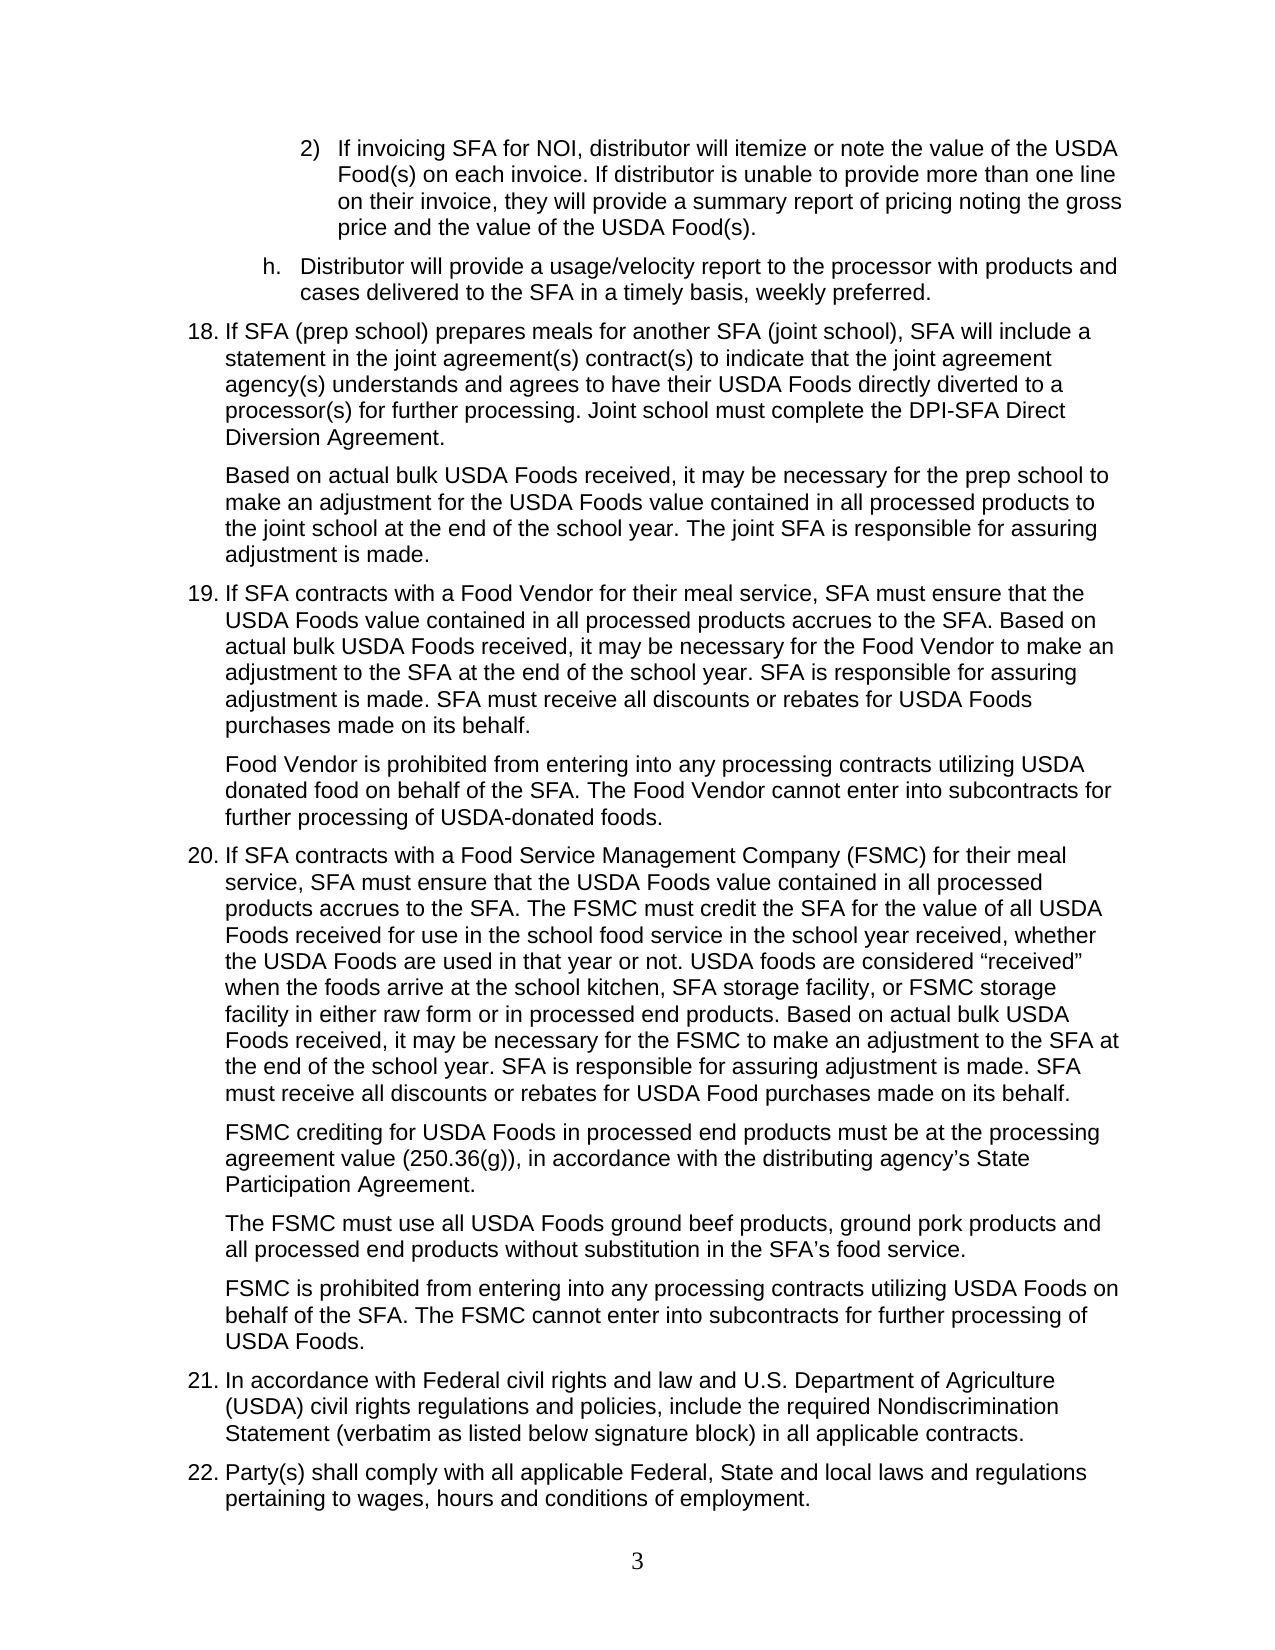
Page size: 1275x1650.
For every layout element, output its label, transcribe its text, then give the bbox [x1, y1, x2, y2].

list If SFA (prep school) prepares meals for another SFA (joint school), SFA will include a statement in the joint agreement(s) contract(s) to indicate that the joint agreement agency(s) understands and agrees to have their USDA Foods directly diverted to a processor(s) for further processing. Joint school must complete the DPI-SFA Direct Diversion Agreement. [187, 318, 1125, 450]
text Food Vendor is prohibited from entering into any processing contracts utilizing USDA donated food on behalf of the SFA. The Food Vendor cannot enter into subcontracts for further processing of USDA-donated foods. [225, 751, 1125, 830]
list Party(s) shall comply with all applicable Federal, State and local laws and regulations pertaining to wages, hours and conditions of employment. [187, 1458, 1125, 1511]
list If SFA contracts with a Food Service Management Company (FSMC) for their meal service, SFA must ensure that the USDA Foods value contained in all processed products accrues to the SFA. The FSMC must credit the SFA for the value of all USDA Foods received for use in the school food service in the school year received, whether the USDA Foods are used in that year or not. USDA foods are considered “received” when the foods arrive at the school kitchen, SFA storage facility, or FSMC storage facility in either raw form or in processed end products. Based on actual bulk USDA Foods received, it may be necessary for the FSMC to make an adjustment to the SFA at the end of the school year. SFA is responsible for assuring adjustment is made. SFA must receive all discounts or rebates for USDA Food purchases made on its behalf. [187, 842, 1125, 1106]
text Based on actual bulk USDA Foods received, it may be necessary for the prep school to make an adjustment for the USDA Foods value contained in all processed products to the joint school at the end of the school year. The joint SFA is responsible for assuring adjustment is made. [225, 462, 1125, 568]
list If invoicing SFA for NOI, distributor will itemize or note the value of the USDA Food(s) on each invoice. If distributor is unable to provide more than one line on their invoice, they will provide a summary report of pricing noting the gross price and the value of the USDA Food(s). [300, 135, 1125, 240]
text FSMC is prohibited from entering into any processing contracts utilizing USDA Foods on behalf of the SFA. The FSMC cannot enter into subcontracts for further processing of USDA Foods. [225, 1275, 1125, 1354]
list Distributor will provide a usage/velocity report to the processor with products and cases delivered to the SFA in a timely basis, weekly preferred. [262, 253, 1125, 306]
list In accordance with Federal civil rights and law and U.S. Department of Agriculture (USDA) civil rights regulations and policies, include the required Nondiscrimination Statement (verbatim as listed below signature block) in all applicable contracts. [187, 1367, 1125, 1446]
list If SFA contracts with a Food Vendor for their meal service, SFA must ensure that the USDA Foods value contained in all processed products accrues to the SFA. Based on actual bulk USDA Foods received, it may be necessary for the Food Vendor to make an adjustment to the SFA at the end of the school year. SFA is responsible for assuring adjustment is made. SFA must receive all discounts or rebates for USDA Foods purchases made on its behalf. [187, 580, 1125, 738]
text FSMC crediting for USDA Foods in processed end products must be at the processing agreement value (250.36(g)), in accordance with the distributing agency’s State Participation Agreement. [225, 1118, 1125, 1198]
text The FSMC must use all USDA Foods ground beef products, ground pork products and all processed end products without substitution in the SFA’s food service. [225, 1210, 1125, 1263]
